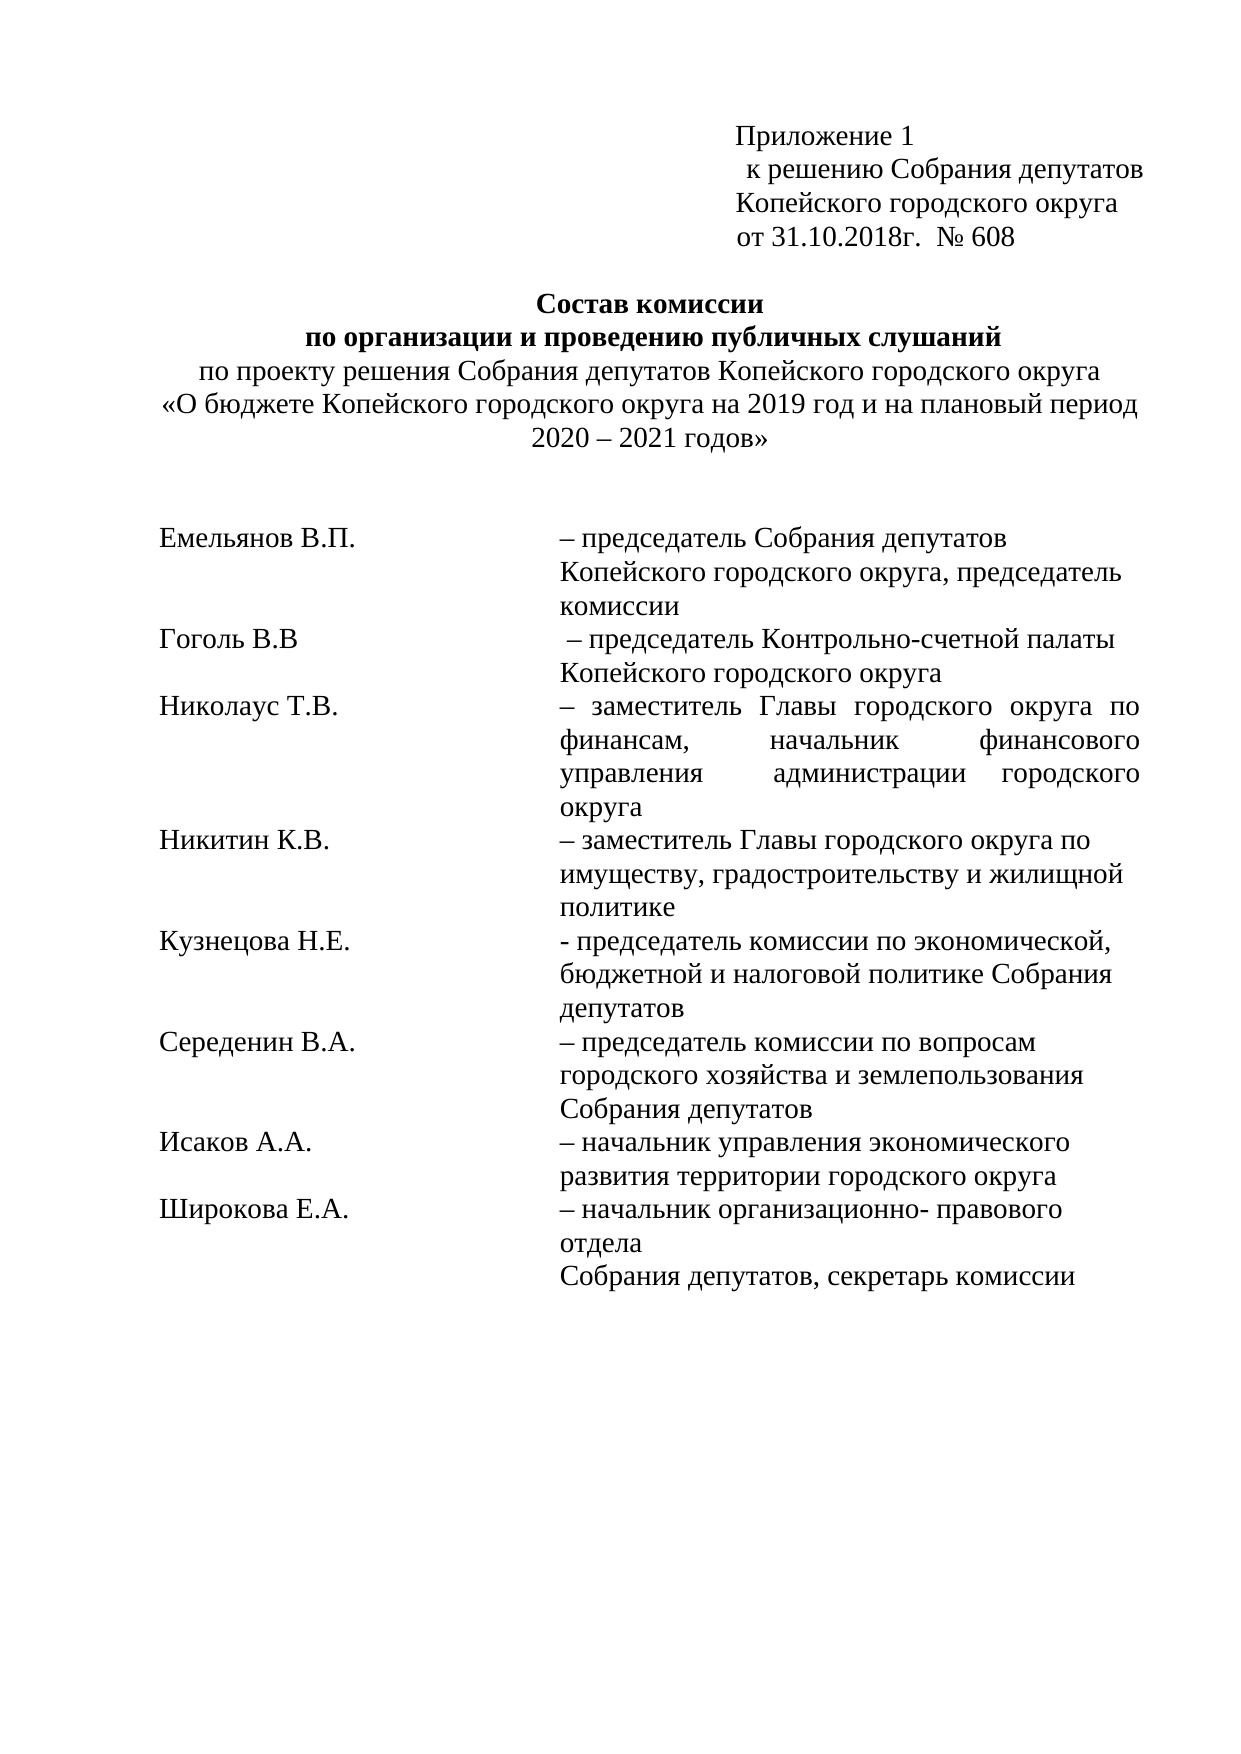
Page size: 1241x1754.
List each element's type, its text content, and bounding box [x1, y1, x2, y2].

text Приложение 1 [148, 118, 1152, 152]
table_cell Широкова Е.А. [148, 1191, 548, 1326]
table_cell – начальник организационно- правового отдела Собрания депутатов, секретарь комиссии [548, 1191, 1152, 1326]
table_cell - председатель комиссии по экономической, бюджетной и налоговой политике Собрания депутатов [548, 923, 1152, 1024]
text к решению Собрания депутатов [148, 152, 1152, 185]
table_cell Гоголь В.В [148, 621, 548, 688]
table_cell – председатель комиссии по вопросам городского хозяйства и землепользования Собрания депутатов [548, 1024, 1152, 1124]
table_cell Середенин В.А. [148, 1024, 548, 1124]
text по организации и проведению публичных слушаний [148, 319, 1152, 353]
text Копейского городского округа [148, 185, 1152, 219]
table_cell – заместитель Главы городского округа по имуществу, градостроительству и жилищной политике [548, 823, 1152, 923]
table_cell Исаков А.А. [148, 1124, 548, 1191]
table_header – председатель Собрания депутатов Копейского городского округа, председатель комиссии [548, 521, 1152, 621]
table_header Емельянов В.П. [148, 521, 548, 621]
table_cell – заместитель Главы городского округа по финансам, начальник финансового управления администрации городского округа [548, 688, 1152, 822]
table_cell – председатель Контрольно-счетной палаты Копейского городского округа [548, 621, 1152, 688]
table_cell Кузнецова Н.Е. [148, 923, 548, 1024]
text «О бюджете Копейского городского округа на 2019 год и на плановый период 2020 – 2021 годов» [148, 386, 1152, 453]
text от 31.10.2018г. № 608 [148, 219, 1152, 252]
table_cell – начальник управления экономического развития территории городского округа [548, 1124, 1152, 1191]
text Состав комиссии [148, 286, 1152, 319]
table_cell Никитин К.В. [148, 823, 548, 923]
text по проекту решения Собрания депутатов Копейского городского округа [148, 353, 1152, 386]
table_cell Николаус Т.В. [148, 688, 548, 822]
